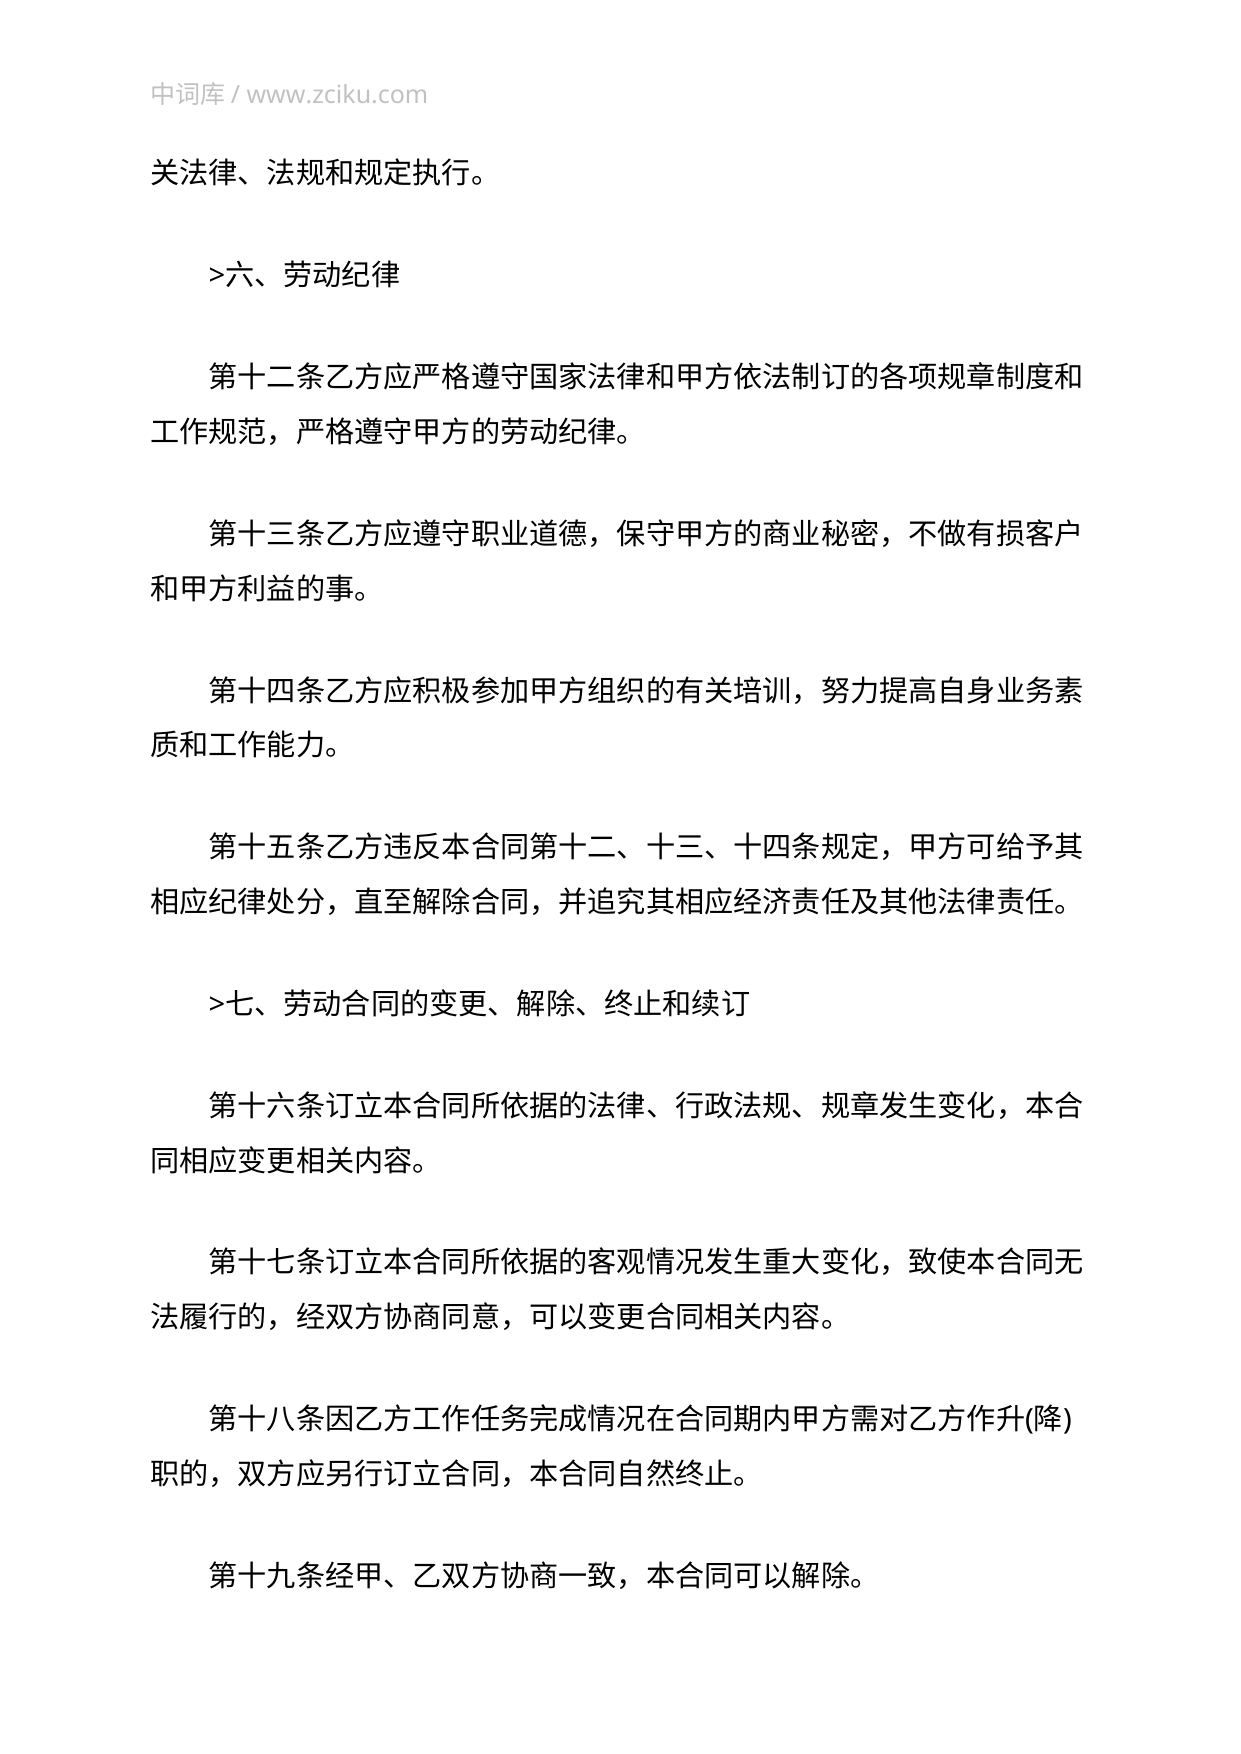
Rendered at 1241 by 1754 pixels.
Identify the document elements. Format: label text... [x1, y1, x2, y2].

text 第十二条乙方应严格遵守国家法律和甲方依法制订的各项规章制度和工作规范，严格遵守甲方的劳动纪律。 [150, 354, 1090, 451]
text 第十六条订立本合同所依据的法律、行政法规、规章发生变化，本合同相应变更相关内容。 [150, 1082, 1090, 1179]
text >七、劳动合同的变更、解除、终止和续订 [150, 980, 1090, 1023]
text 第十七条订立本合同所依据的客观情况发生重大变化，致使本合同无法履行的，经双方协商同意，可以变更合同相关内容。 [150, 1239, 1090, 1336]
text 第十九条经甲、乙双方协商一致，本合同可以解除。 [150, 1552, 1090, 1595]
text 第十五条乙方违反本合同第十二、十三、十四条规定，甲方可给予其相应纪律处分，直至解除合同，并追究其相应经济责任及其他法律责任。 [150, 824, 1090, 921]
text 第十四条乙方应积极参加甲方组织的有关培训，努力提高自身业务素质和工作能力。 [150, 667, 1090, 764]
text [150, 150, 1090, 192]
text 第十八条因乙方工作任务完成情况在合同期内甲方需对乙方作升(降)职的，双方应另行订立合同，本合同自然终止。 [150, 1396, 1090, 1493]
text >六、劳动纪律 [150, 252, 1090, 294]
text 第十三条乙方应遵守职业道德，保守甲方的商业秘密，不做有损客户和甲方利益的事。 [150, 510, 1090, 608]
